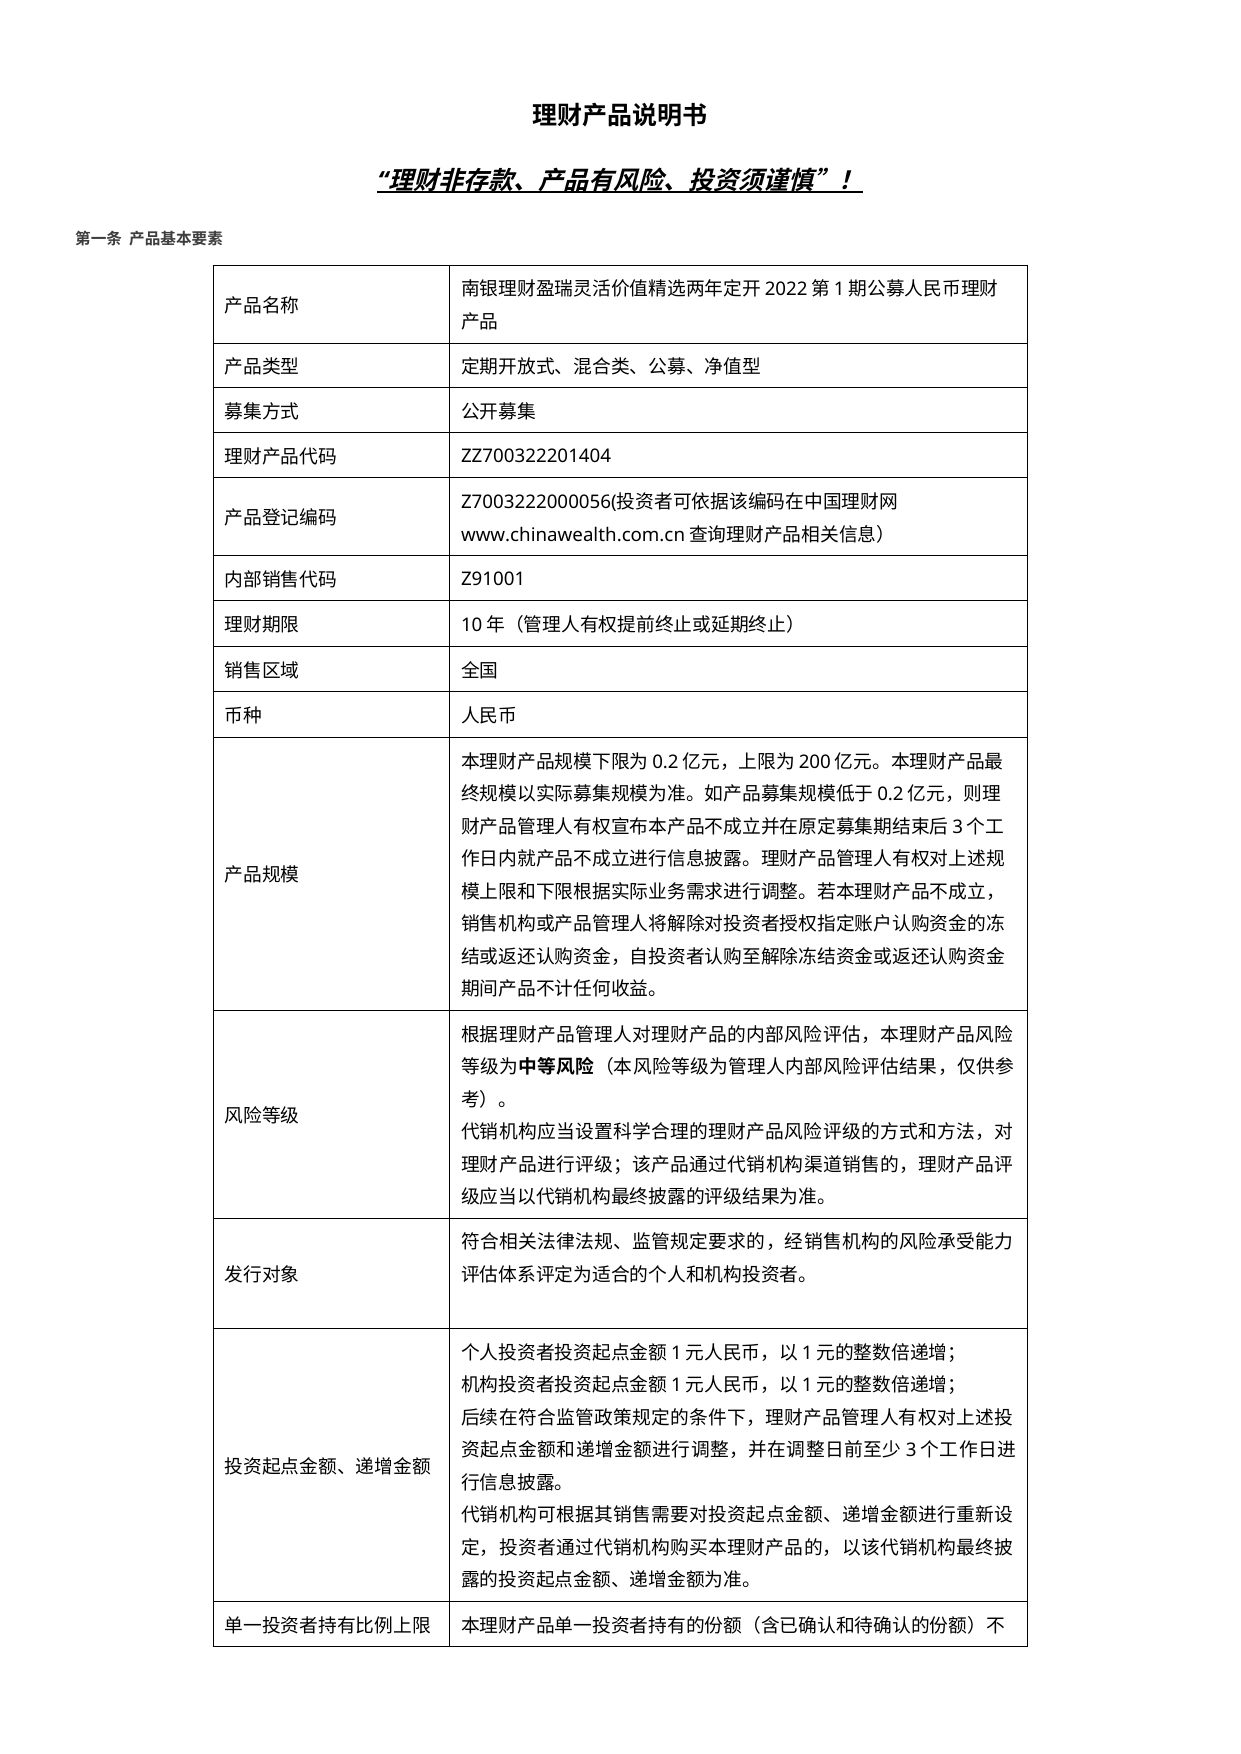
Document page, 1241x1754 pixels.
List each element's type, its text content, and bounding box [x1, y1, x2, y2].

table_header 南银理财盈瑞灵活价值精选两年定开2022第1期公募人民币理财产品 [450, 266, 1027, 342]
table_cell 产品登记编码 [214, 478, 449, 555]
table_cell 风险等级 [214, 1011, 449, 1217]
table_cell 理财产品代码 [214, 433, 449, 477]
table_cell 符合相关法律法规、监管规定要求的，经销售机构的风险承受能力评估体系评定为适合的个人和机构投资者。 [450, 1219, 1027, 1328]
text 理财产品说明书 [75, 81, 1165, 146]
table_cell 币种 [214, 692, 449, 737]
table_cell 产品类型 [214, 344, 449, 387]
table_cell 产品规模 [214, 738, 449, 1009]
table_cell 人民币 [450, 692, 1027, 737]
table_cell 根据理财产品管理人对理财产品的内部风险评估，本理财产品风险等级为中等风险（本风险等级为管理人内部风险评估结果，仅供参考）。 代销机构应当设置科学合理的理财产品风险评级的方式和方法，对理财产品进行评级；该产品通过代销机构渠道销售的，理财产品评级应当以代销机构最终披露的评级结果为准。 [450, 1011, 1027, 1217]
table_header 产品名称 [214, 266, 449, 342]
table_cell 理财期限 [214, 601, 449, 646]
table_cell 个人投资者投资起点金额1元人民币，以1元的整数倍递增； 机构投资者投资起点金额1元人民币，以1元的整数倍递增； 后续在符合监管政策规定的条件下，理财产品管理人有权对上述投资起点金额和递增金额进行调整，并在调整日前至少3个工作日进行信息披露。 代销机构可根据其销售需要对投资起点金额、递增金额进行重新设定，投资者通过代销机构购买本理财产品的，以该代销机构最终披露的投资起点金额、递增金额为准。 [450, 1329, 1027, 1601]
table_cell 单一投资者持有比例上限 [214, 1602, 449, 1646]
table_cell 内部销售代码 [214, 556, 449, 600]
table_cell Z91001 [450, 556, 1027, 600]
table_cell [450, 1602, 1027, 1646]
table_cell 发行对象 [214, 1219, 449, 1328]
table_cell 全国 [450, 647, 1027, 691]
table_cell 公开募集 [450, 388, 1027, 432]
table_cell ZZ700322201404 [450, 433, 1027, 477]
table_cell 募集方式 [214, 388, 449, 432]
table_cell 定期开放式、混合类、公募、净值型 [450, 344, 1027, 387]
table_cell Z7003222000056(投资者可依据该编码在中国理财网www.chinawealth.com.cn查询理财产品相关信息） [450, 478, 1027, 555]
table_cell 销售区域 [214, 647, 449, 691]
table_cell 10年（管理人有权提前终止或延期终止） [450, 601, 1027, 646]
table_cell 投资起点金额、递增金额 [214, 1329, 449, 1601]
text 第一条 产品基本要素 [75, 221, 1165, 254]
text “理财非存款、产品有风险、投资须谨慎”！ [75, 146, 1165, 211]
table_cell 本理财产品规模下限为0.2亿元，上限为200亿元。本理财产品最终规模以实际募集规模为准。如产品募集规模低于0.2亿元，则理财产品管理人有权宣布本产品不成立并在原定募集期结束后3个工作日内就产品不成立进行信息披露。理财产品管理人有权对上述规模上限和下限根据实际业务需求进行调整。若本理财产品不成立，销售机构或产品管理人将解除对投资者授权指定账户认购资金的冻结或返还认购资金，自投资者认购至解除冻结资金或返还认购资金期间产品不计任何收益。 [450, 738, 1027, 1009]
